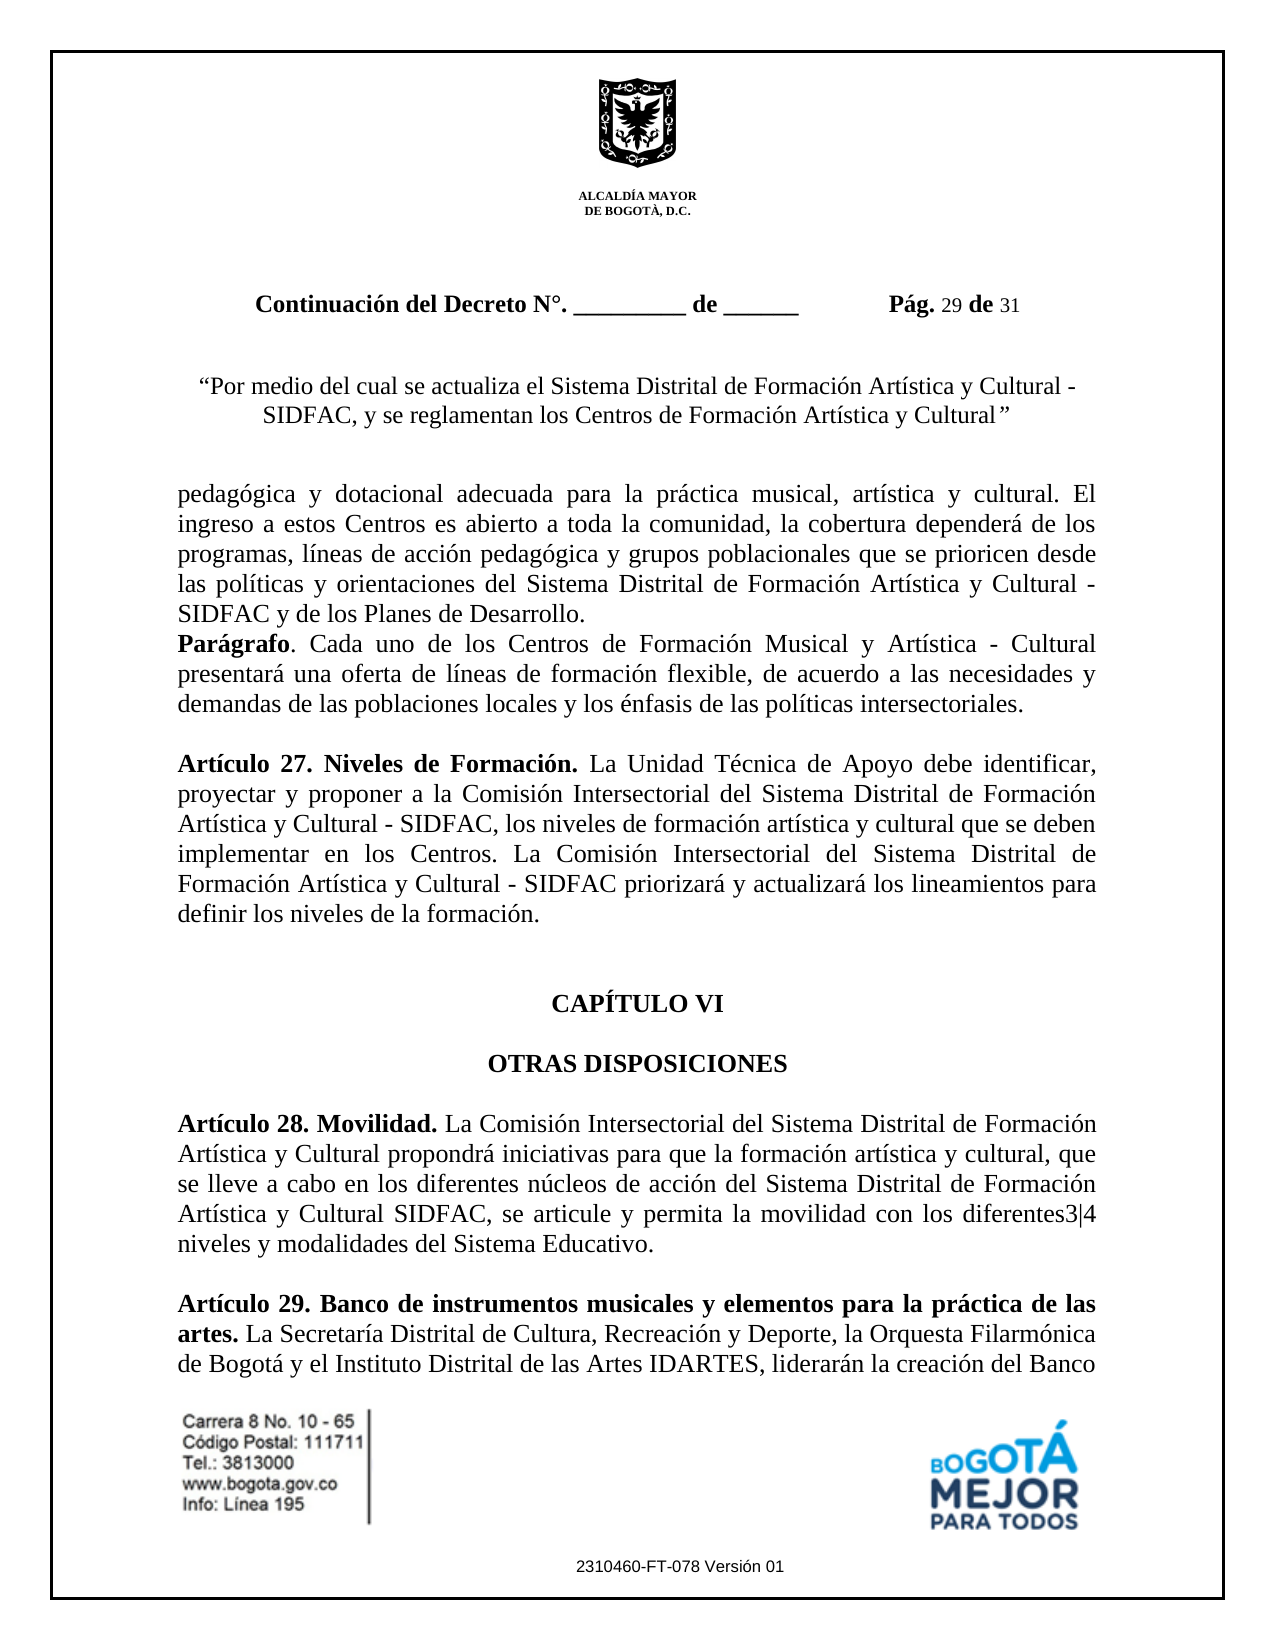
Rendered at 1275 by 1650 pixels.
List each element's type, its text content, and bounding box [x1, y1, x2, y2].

picture [924, 1419, 1096, 1538]
text CAPÍTULO VI [177, 988, 1098, 1018]
picture [599, 78, 676, 168]
text OTRAS DISPOSICIONES [177, 1048, 1098, 1078]
text Artículo 28. Movilidad. La Comisión Intersectorial del Sistema Distrital de Formación Artística y Cultural propondrá iniciativas para que la formación artística y cultural, que se lleve a cabo en los diferentes núcleos de acción del Sistema Distrital de Formación Artística y Cultural SIDFAC, se articule y permita la movilidad con los diferentes3|4 niveles y modalidades del Sistema Educativo. [177, 1108, 1098, 1258]
text Artículo 27. Niveles de Formación. La Unidad Técnica de Apoyo debe identificar, proyectar y proponer a la Comisión Intersectorial del Sistema Distrital de Formación Artística y Cultural - SIDFAC, los niveles de formación artística y cultural que se deben implementar en los Centros. La Comisión Intersectorial del Sistema Distrital de Formación Artística y Cultural - SIDFAC priorizará y actualizará los lineamientos para definir los niveles de la formación. [177, 748, 1098, 928]
text Parágrafo. Cada uno de los Centros de Formación Musical y Artística - Cultural presentará una oferta de líneas de formación flexible, de acuerdo a las necesidades y demandas de las poblaciones locales y los énfasis de las políticas intersectoriales. [177, 628, 1098, 718]
picture [177, 1403, 378, 1538]
